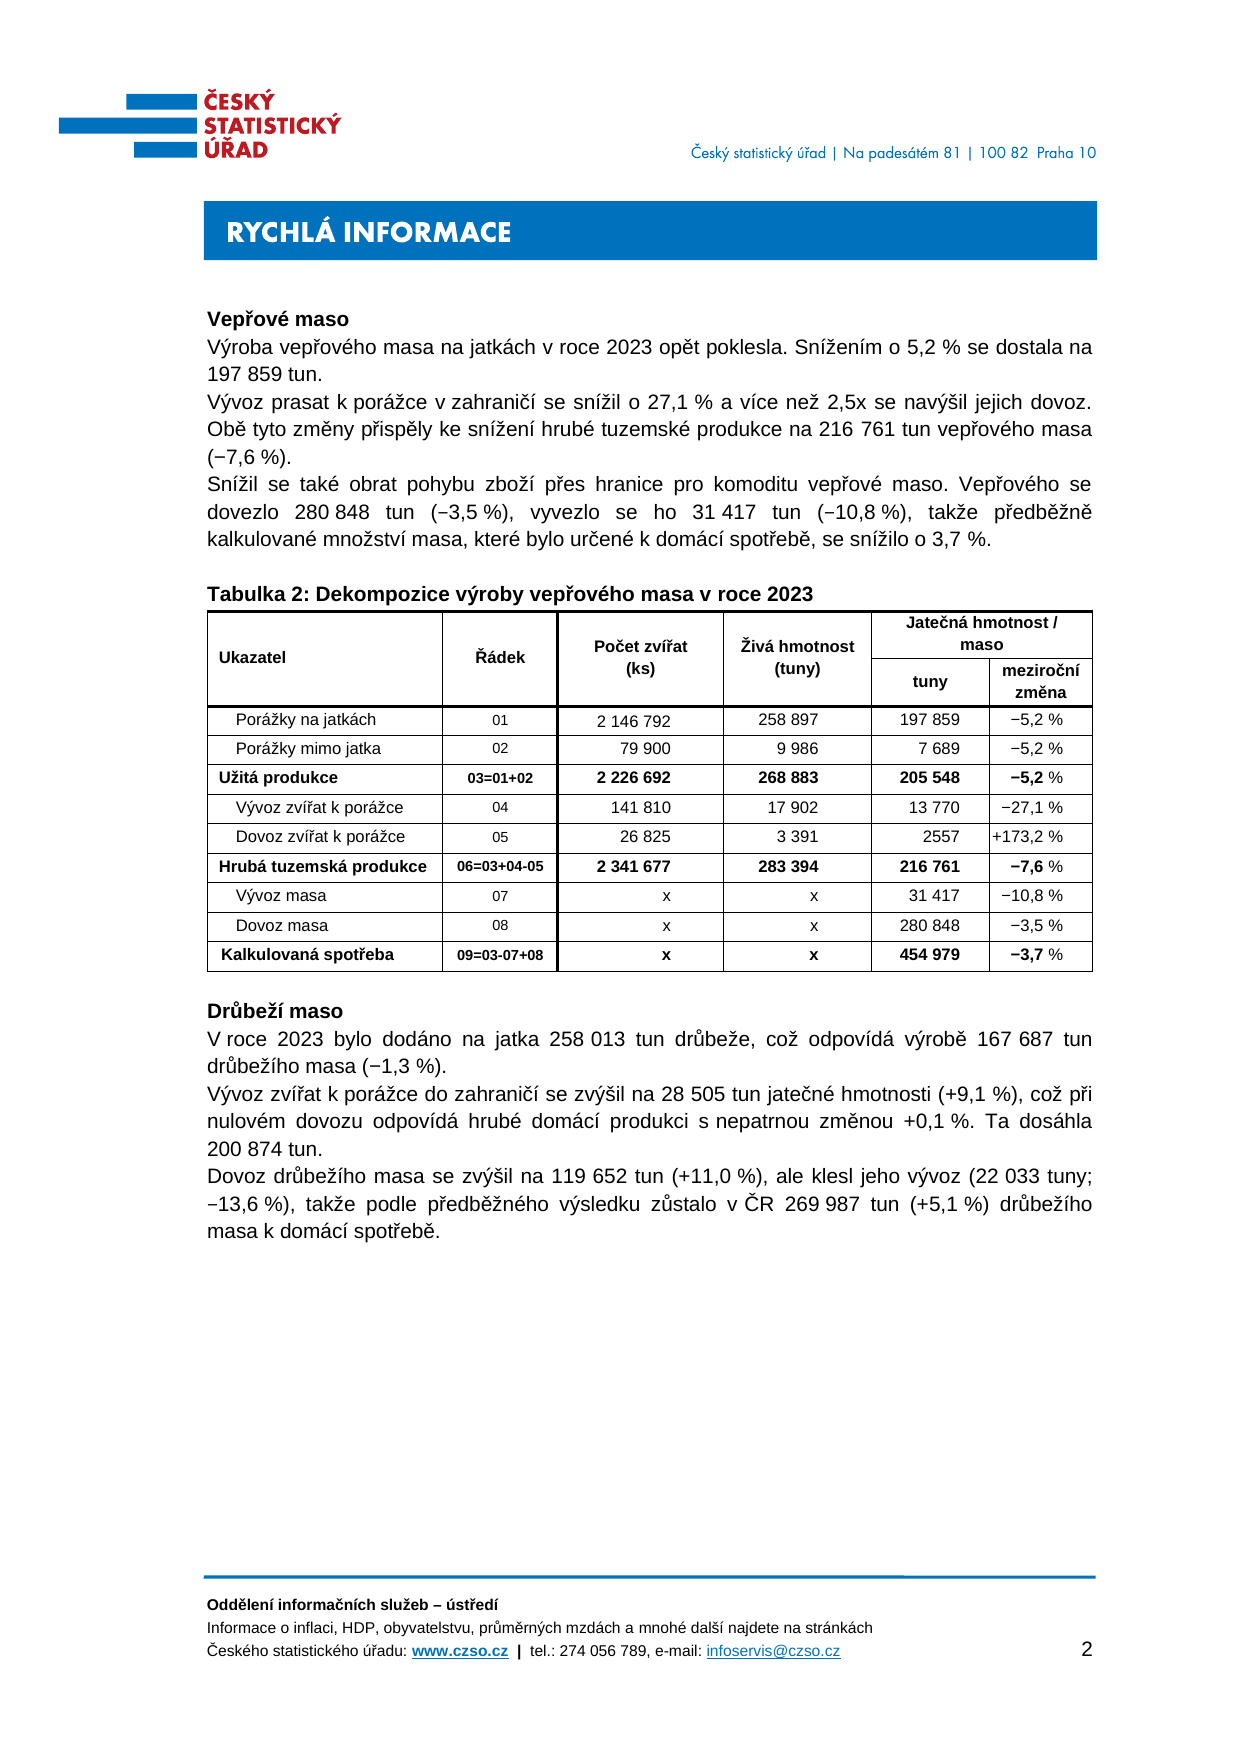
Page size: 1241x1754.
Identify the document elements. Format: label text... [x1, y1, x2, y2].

table_cell 04 [443, 795, 556, 823]
table_cell 280 848 [872, 913, 989, 941]
table_cell Hrubá tuzemská produkce [208, 854, 442, 882]
table_cell 9 986 [724, 736, 871, 764]
table_cell x [559, 913, 723, 941]
table_cell Vývoz zvířat k porážce [208, 795, 442, 823]
table_cell −3,5 % [990, 913, 1092, 941]
text Snížil se také obrat pohybu zboží přes hranice pro komoditu vepřové maso. Vepřového se dovezlo 280 848 tun (−3,5 %), vyvezlo se ho 31 417 tun (−10,8 %), takže předběžně kalkulované množství masa, které bylo určené k domácí spotřebě, se snížilo o 3,7 %. [207, 472, 1092, 551]
table_cell 13 770 [872, 795, 989, 823]
table_cell −10,8 % [990, 883, 1092, 912]
table_cell x [724, 942, 871, 971]
table_cell +173,2 % [990, 824, 1092, 853]
table_cell 03=01+02 [443, 765, 556, 794]
table_cell 01 [443, 708, 556, 735]
table_header Jatečná hmotnost / maso [872, 613, 1092, 657]
table_cell 17 902 [724, 795, 871, 823]
table_cell 216 761 [872, 854, 989, 882]
table_cell −5,2 % [990, 765, 1092, 794]
text V roce 2023 bylo dodáno na jatka 258 013 tun drůbeže, což odpovídá výrobě 167 687 tun drůbežího masa (−1,3 %). [207, 1027, 1092, 1078]
text Vývoz prasat k porážce v zahraničí se snížil o 27,1 % a více než 2,5x se navýšil jejich dovoz. Obě tyto změny přispěly ke snížení hrubé tuzemské produkce na 216 761 tun vepřového masa (−7,6 %). [207, 389, 1092, 468]
table_cell 141 810 [559, 795, 723, 823]
table_header Živá hmotnost (tuny) [724, 613, 871, 705]
table_cell x [724, 913, 871, 941]
table_cell −5,2 % [990, 736, 1092, 764]
text Výroba vepřového masa na jatkách v roce 2023 opět poklesla. Snížením o 5,2 % se dostala na 197 859 tun. [207, 334, 1092, 386]
subtitle Drůbeží maso [207, 999, 1092, 1023]
table_cell Užitá produkce [208, 765, 442, 794]
table_cell 268 883 [724, 765, 871, 794]
table_cell 07 [443, 883, 556, 912]
table_cell x [559, 883, 723, 912]
text Dovoz drůbežího masa se zvýšil na 119 652 tun (+11,0 %), ale klesl jeho vývoz (22 033 tuny; −13,6 %), takže podle předběžného výsledku zůstalo v ČR 269 987 tun (+5,1 %) drůbežího masa k domácí spotřebě. [207, 1164, 1092, 1243]
table_cell 454 979 [872, 942, 989, 971]
table_cell 08 [443, 913, 556, 941]
table_cell 02 [443, 736, 556, 764]
table_cell Porážky na jatkách [208, 708, 442, 735]
table_cell Dovoz masa [208, 913, 442, 941]
table_cell 31 417 [872, 883, 989, 912]
table_cell Vývoz masa [208, 883, 442, 912]
table_cell 2 341 677 [559, 854, 723, 882]
table_cell 197 859 [872, 708, 989, 735]
table_cell 283 394 [724, 854, 871, 882]
table_cell meziroční změna [990, 659, 1092, 705]
table_cell 09=03-07+08 [443, 942, 556, 971]
table_cell Kalkulovaná spotřeba [208, 942, 442, 971]
table_cell −7,6 % [990, 854, 1092, 882]
table_cell 26 825 [559, 824, 723, 853]
text Vývoz zvířat k porážce do zahraničí se zvýšil na 28 505 tun jatečné hmotnosti (+9,1 %), což při nulovém dovozu odpovídá hrubé domácí produkci s nepatrnou změnou +0,1 %. Ta dosáhla 200 874 tun. [207, 1082, 1092, 1161]
table_cell −5,2 % [990, 708, 1092, 735]
subtitle Vepřové maso [207, 307, 1093, 331]
table_header Řádek [443, 613, 556, 705]
table_cell 2 226 692 [559, 765, 723, 794]
table_cell 2 146 792 [559, 708, 723, 735]
table_cell 05 [443, 824, 556, 853]
table_cell 3 391 [724, 824, 871, 853]
subtitle Tabulka 2: Dekompozice výroby vepřového masa v roce 2023 [207, 582, 1092, 606]
table_cell x [724, 883, 871, 912]
table_cell tuny [872, 659, 989, 705]
table_cell 7 689 [872, 736, 989, 764]
table_cell −27,1 % [990, 795, 1092, 823]
table_cell 06=03+04-05 [443, 854, 556, 882]
table_header Počet zvířat (ks) [559, 613, 723, 705]
table_cell 2557 [872, 824, 989, 853]
table_cell Porážky mimo jatka [208, 736, 442, 764]
table_cell Dovoz zvířat k porážce [208, 824, 442, 853]
table_cell 79 900 [559, 736, 723, 764]
table_cell 205 548 [872, 765, 989, 794]
table_cell 258 897 [724, 708, 871, 735]
table_cell −3,7 % [990, 942, 1092, 971]
table_cell x [559, 942, 723, 971]
table_header Ukazatel [208, 613, 442, 705]
